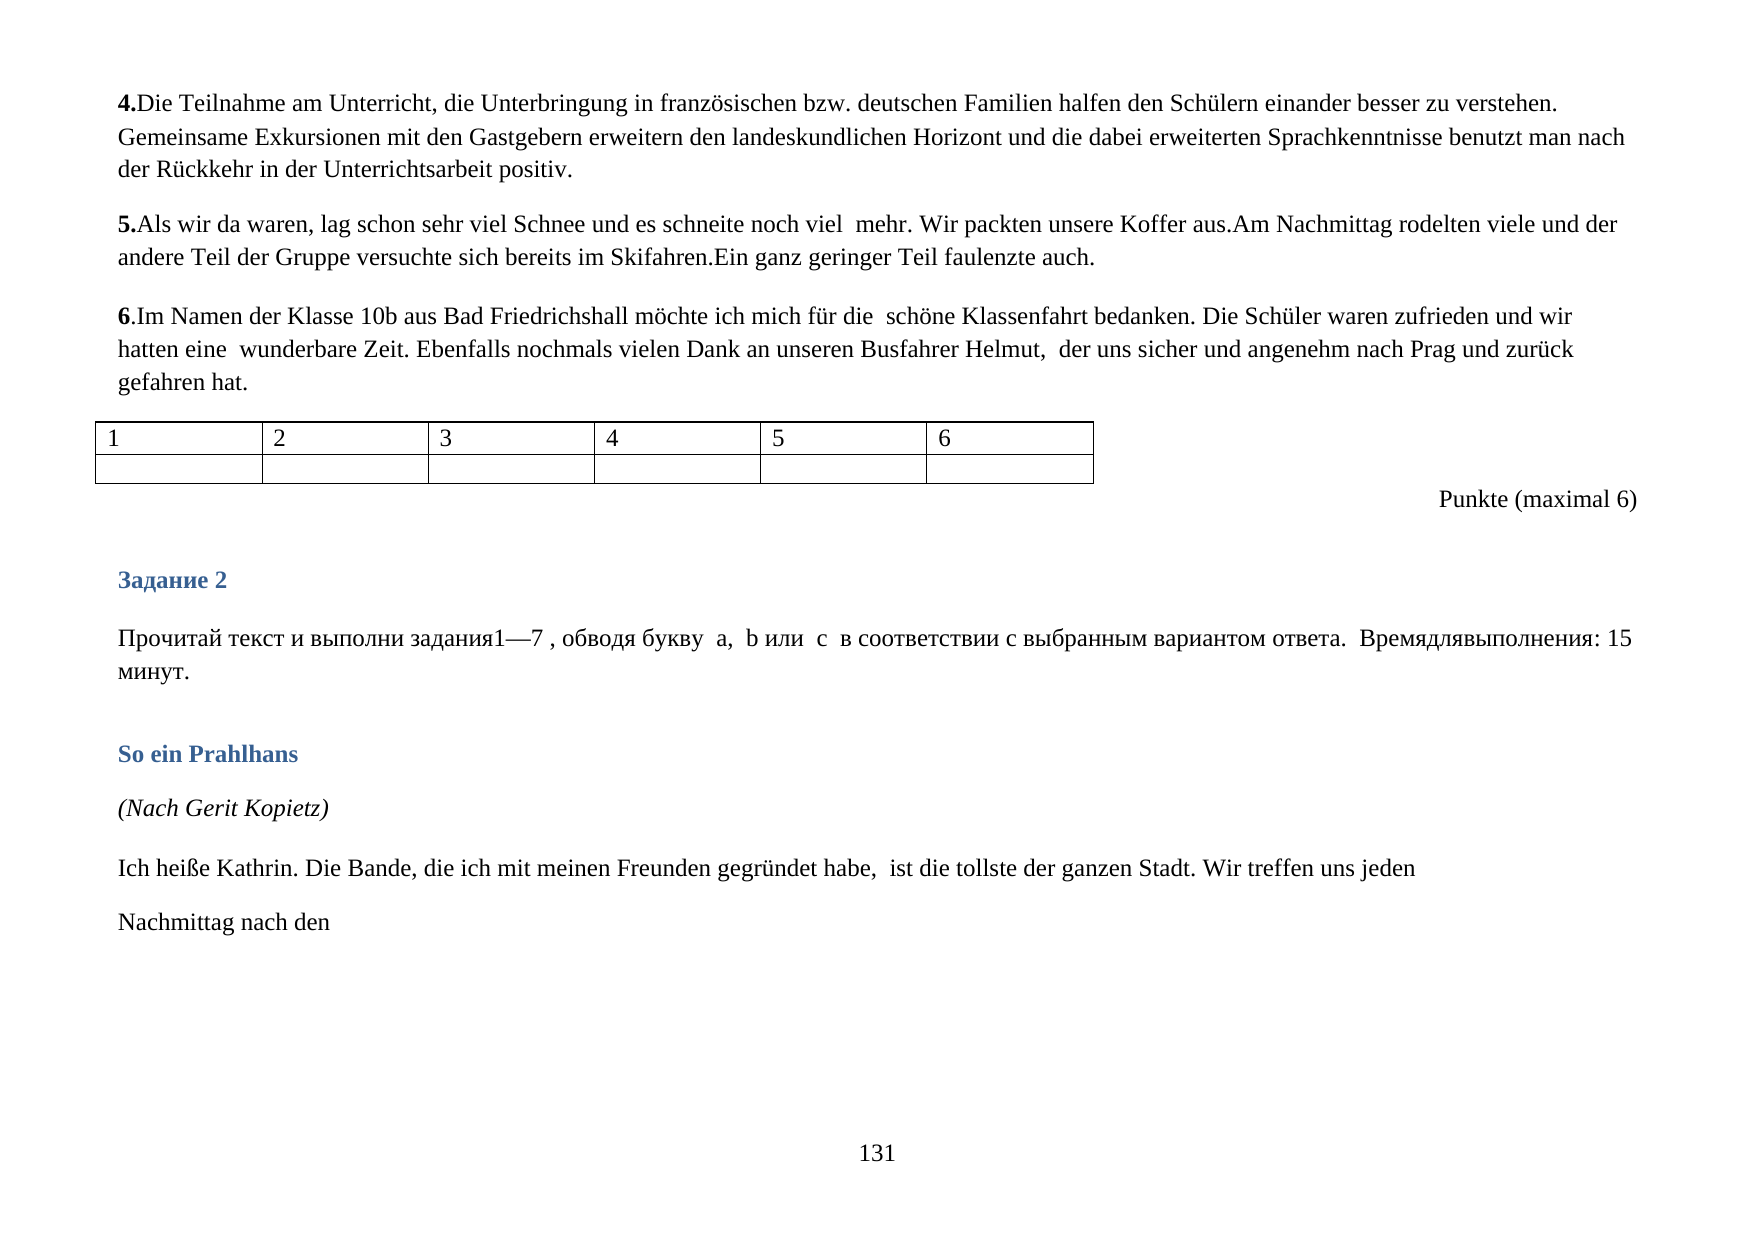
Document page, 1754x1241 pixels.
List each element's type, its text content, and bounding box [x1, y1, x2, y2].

text So ein Prahlhans [118, 739, 1636, 768]
text 4.Die Teilnahme am Unterricht, die Unterbringung in französischen bzw. deutschen Familien halfen den Schülern einander besser zu verstehen. Gemeinsame Exkursionen mit den Gastgebern erweitern den landeskundlichen Horizont und die dabei erweiterten Sprachkenntnisse benutzt man nach der Rückkehr in der Unterrichtsarbeit positiv. [118, 88, 1635, 183]
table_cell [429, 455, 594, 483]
text Ich heiße Kathrin. Die Bande, die ich mit meinen Freunden gegründet habe, ist die tollste der ganzen Stadt. Wir treffen uns jeden Nachmittag nach den [118, 853, 1457, 935]
text Задание 2 [118, 565, 1636, 593]
text Punkte (maximal 6) [118, 484, 1637, 513]
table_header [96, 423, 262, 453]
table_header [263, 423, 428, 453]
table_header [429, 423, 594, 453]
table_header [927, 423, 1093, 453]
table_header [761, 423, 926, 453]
text 5.Als wir da waren, lag schon sehr viel Schnee und es schneite noch viel mehr. Wir packten unsere Koffer aus.Am Nachmittag rodelten viele und der andere Teil der Gruppe versuchte sich bereits im Skifahren.Ein ganz geringer Teil faulenzte auch. [118, 209, 1635, 271]
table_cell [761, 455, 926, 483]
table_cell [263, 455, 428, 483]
text (Nach Gerit Kopietz) [118, 793, 1636, 822]
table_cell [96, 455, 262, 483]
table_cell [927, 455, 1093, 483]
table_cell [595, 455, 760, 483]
text 6.Im Namen der Klasse 10b aus Bad Friedrichshall möchte ich mich für die schöne Klassenfahrt bedanken. Die Schüler waren zufrieden und wir hatten eine wunderbare Zeit. Ebenfalls nochmals vielen Dank an unseren Busfahrer Helmut, der uns sicher und angenehm nach Prag und zurück gefahren hat. [118, 301, 1635, 396]
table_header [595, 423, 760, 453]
text Прочитай текст и выполни задания1—7 , обводя букву a, b или c в соответствии с выбранным вариантом ответа. Времядлявыполнения: 15 минут. [118, 623, 1635, 685]
